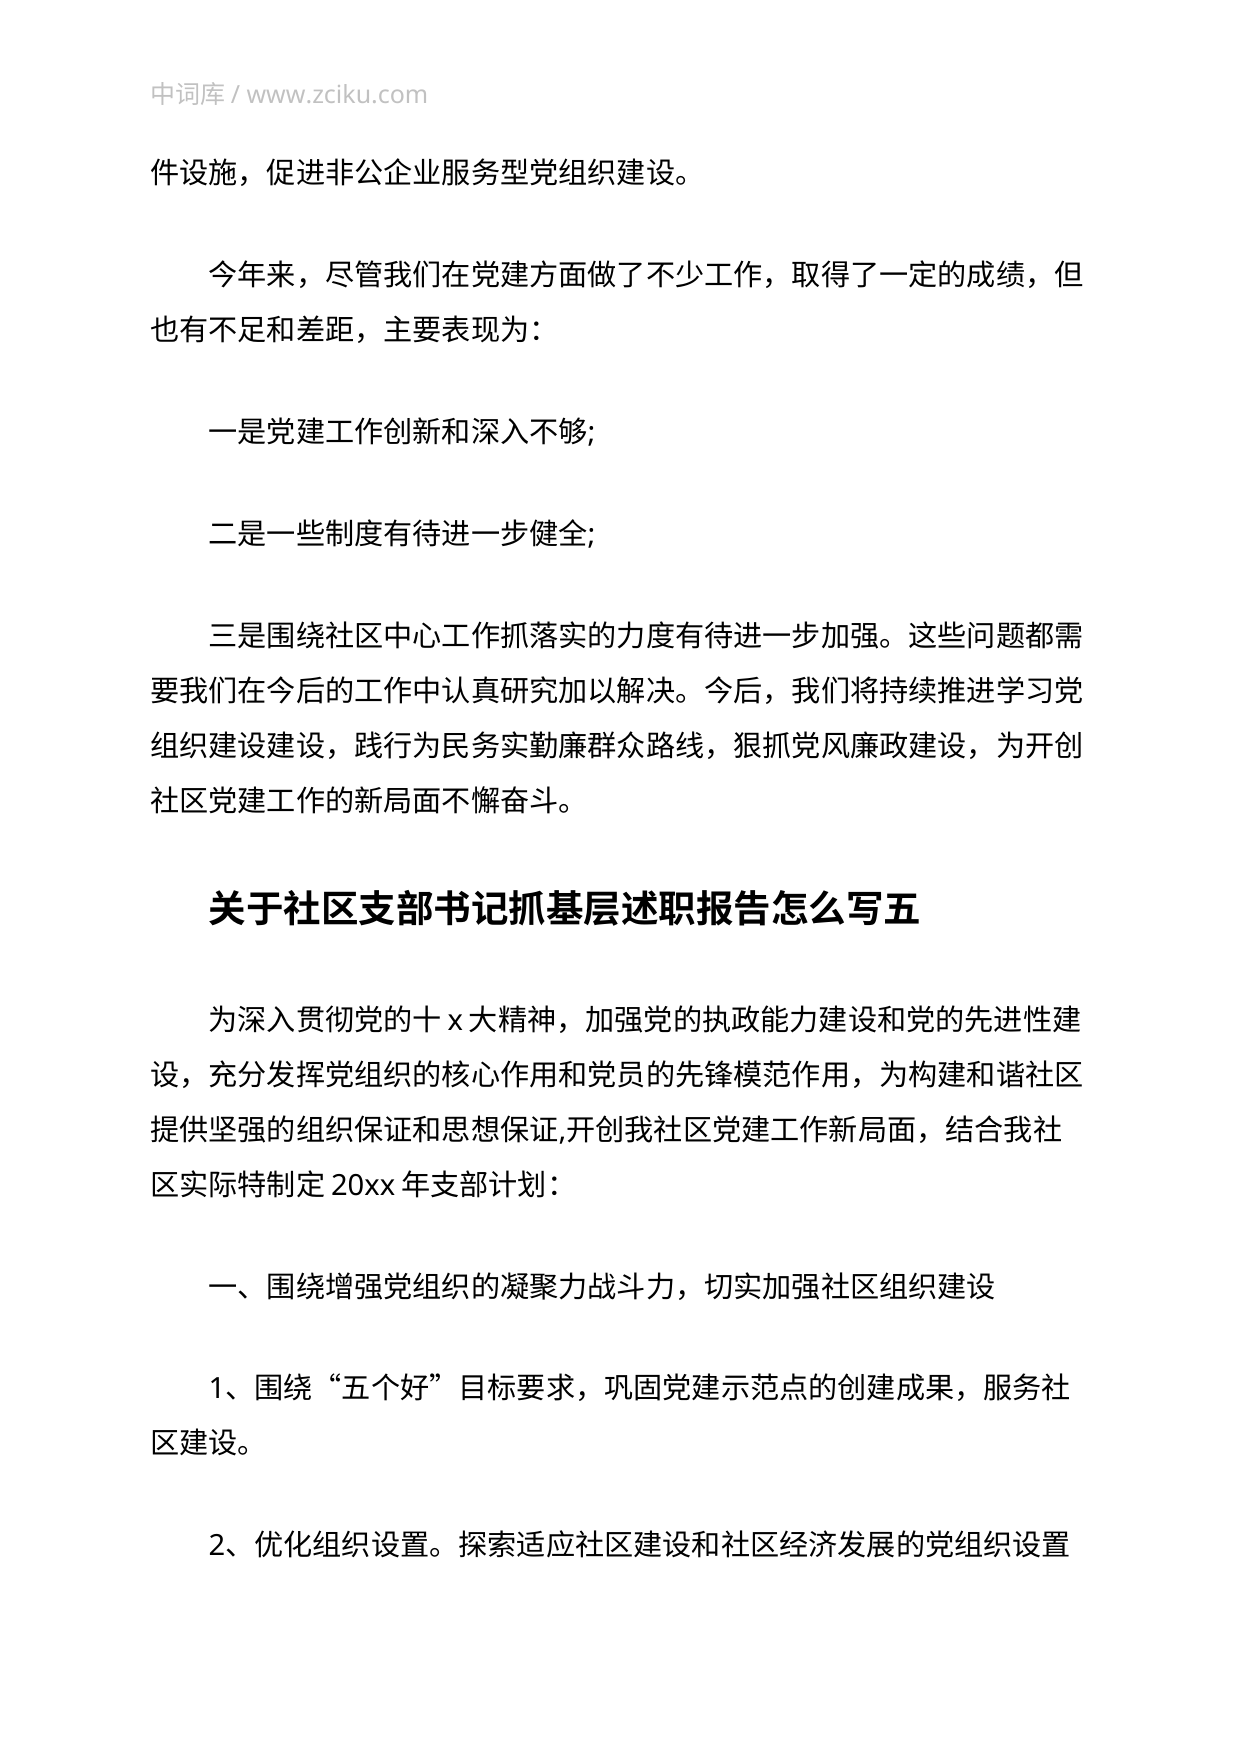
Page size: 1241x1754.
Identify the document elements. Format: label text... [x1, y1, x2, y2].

text 二是一些制度有待进一步健全; [150, 510, 1090, 553]
text 今年来，尽管我们在党建方面做了不少工作，取得了一定的成绩，但也有不足和差距，主要表现为： [150, 252, 1090, 349]
text 关于社区支部书记抓基层述职报告怎么写五 [150, 879, 1090, 933]
text 一是党建工作创新和深入不够; [150, 408, 1090, 451]
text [150, 150, 1090, 192]
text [150, 1522, 1090, 1564]
text 为深入贯彻党的十x大精神，加强党的执政能力建设和党的先进性建设，充分发挥党组织的核心作用和党员的先锋模范作用，为构建和谐社区提供坚强的组织保证和思想保证,开创我社区党建工作新局面，结合我社区实际特制定20xx年支部计划： [150, 996, 1090, 1203]
text 1、围绕“五个好”目标要求，巩固党建示范点的创建成果，服务社区建设。 [150, 1365, 1090, 1462]
text 三是围绕社区中心工作抓落实的力度有待进一步加强。这些问题都需要我们在今后的工作中认真研究加以解决。今后，我们将持续推进学习党组织建设建设，践行为民务实勤廉群众路线，狠抓党风廉政建设，为开创社区党建工作的新局面不懈奋斗。 [150, 612, 1090, 819]
text 一、围绕增强党组织的凝聚力战斗力，切实加强社区组织建设 [150, 1263, 1090, 1305]
